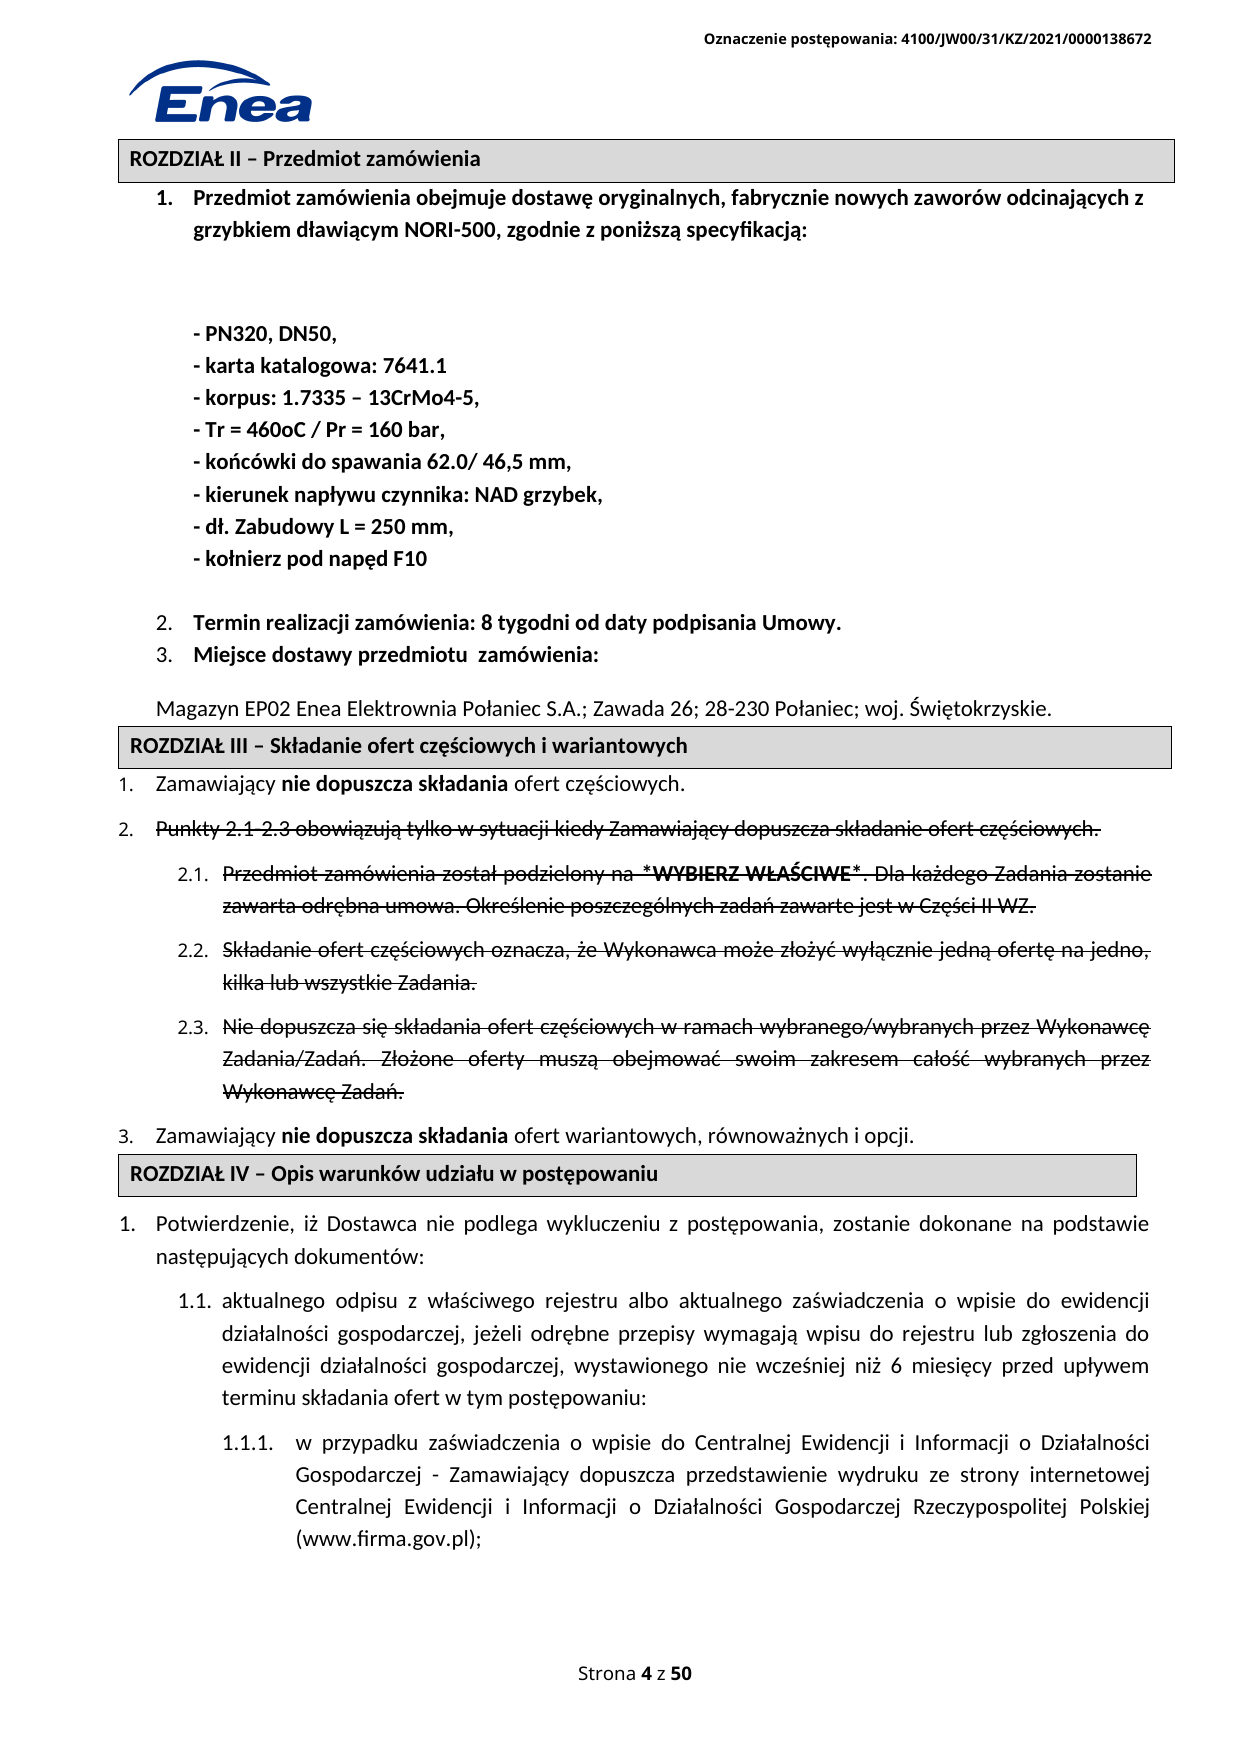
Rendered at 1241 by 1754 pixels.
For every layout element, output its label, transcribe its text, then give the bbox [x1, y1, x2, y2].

list w przypadku zaświadczenia o wpisie do Centralnej Ewidencji i Informacji o Działalności Gospodarczej - Zamawiający dopuszcza przedstawienie wydruku ze strony internetowej Centralnej Ewidencji i Informacji o Działalności Gospodarczej Rzeczypospolitej Polskiej (www.firma.gov.pl); [222, 1428, 1152, 1552]
picture [117, 50, 324, 124]
list Zamawiający ofert wariantowych, równoważnych i opcji. [118, 1121, 1152, 1149]
text Magazyn EP02 Enea Elektrownia Połaniec S.A.; Zawada 26; 28-230 Połaniec; woj. Świętokrzyskie. [156, 694, 1152, 722]
list - końcówki do spawania 62.0/ 46,5 mm, [193, 447, 1152, 476]
list - Tr = 460oC / Pr = 160 bar, [193, 415, 1152, 443]
table_header ROZDZIAŁ IV – Opis warunków udziału w postępowaniu [119, 1155, 1136, 1196]
list Przedmiot zamówienia został podzielony na . Dla każdego Zadania zostanie zawarta odrębna umowa. Określenie poszczególnych zadań zawarte jest w Części II WZ. [177, 859, 1152, 919]
list - kołnierz pod napęd F10 [193, 544, 1152, 572]
list Miejsce dostawy przedmiotu zamówienia: [156, 641, 1152, 669]
list - PN320, DN50, [193, 319, 1152, 347]
list Składanie ofert częściowych oznacza, że Wykonawca może złożyć wyłącznie jedną ofertę na jedno, kilka lub wszystkie Zadania. [177, 936, 1152, 996]
list - korpus: 1.7335 – 13CrMo4-5, [193, 383, 1152, 411]
table_header ROZDZIAŁ II – Przedmiot zamówienia [119, 140, 1174, 182]
table_header ROZDZIAŁ III – Składanie ofert częściowych i wariantowych [119, 727, 1171, 768]
list - dł. Zabudowy L = 250 mm, [193, 512, 1152, 540]
list Potwierdzenie, iż Dostawca nie podlega wykluczeniu z postępowania, zostanie dokonane na podstawie następujących dokumentów: [118, 1209, 1152, 1270]
list - karta katalogowa: 7641.1 [193, 351, 1152, 379]
list - kierunek napływu czynnika: NAD grzybek, [193, 480, 1152, 508]
list Zamawiający ofert częściowych. [118, 769, 1152, 797]
list Termin realizacji zamówienia: 8 tygodni od daty podpisania Umowy. [156, 608, 1152, 636]
list Przedmiot zamówienia obejmuje dostawę oryginalnych, fabrycznie nowych zaworów odcinających z grzybkiem dławiącym NORI-500, zgodnie z poniższą specyfikacją: [156, 183, 1152, 243]
list Nie dopuszcza się składania ofert częściowych w ramach wybranego/wybranych przez Wykonawcę Zadania/Zadań. Złożone oferty muszą obejmować swoim zakresem całość wybranych przez Wykonawcę Zadań. [177, 1012, 1152, 1105]
list aktualnego odpisu z właściwego rejestru albo aktualnego zaświadczenia o wpisie do ewidencji działalności gospodarczej, jeżeli odrębne przepisy wymagają wpisu do rejestru lub zgłoszenia do ewidencji działalności gospodarczej, wystawionego nie wcześniej niż 6 miesięcy przed upływem terminu składania ofert w tym postępowaniu: [177, 1286, 1152, 1411]
list Punkty 2.1-2.3 obowiązują tylko w sytuacji kiedy Zamawiający dopuszcza składanie ofert częściowych. [118, 814, 1152, 842]
